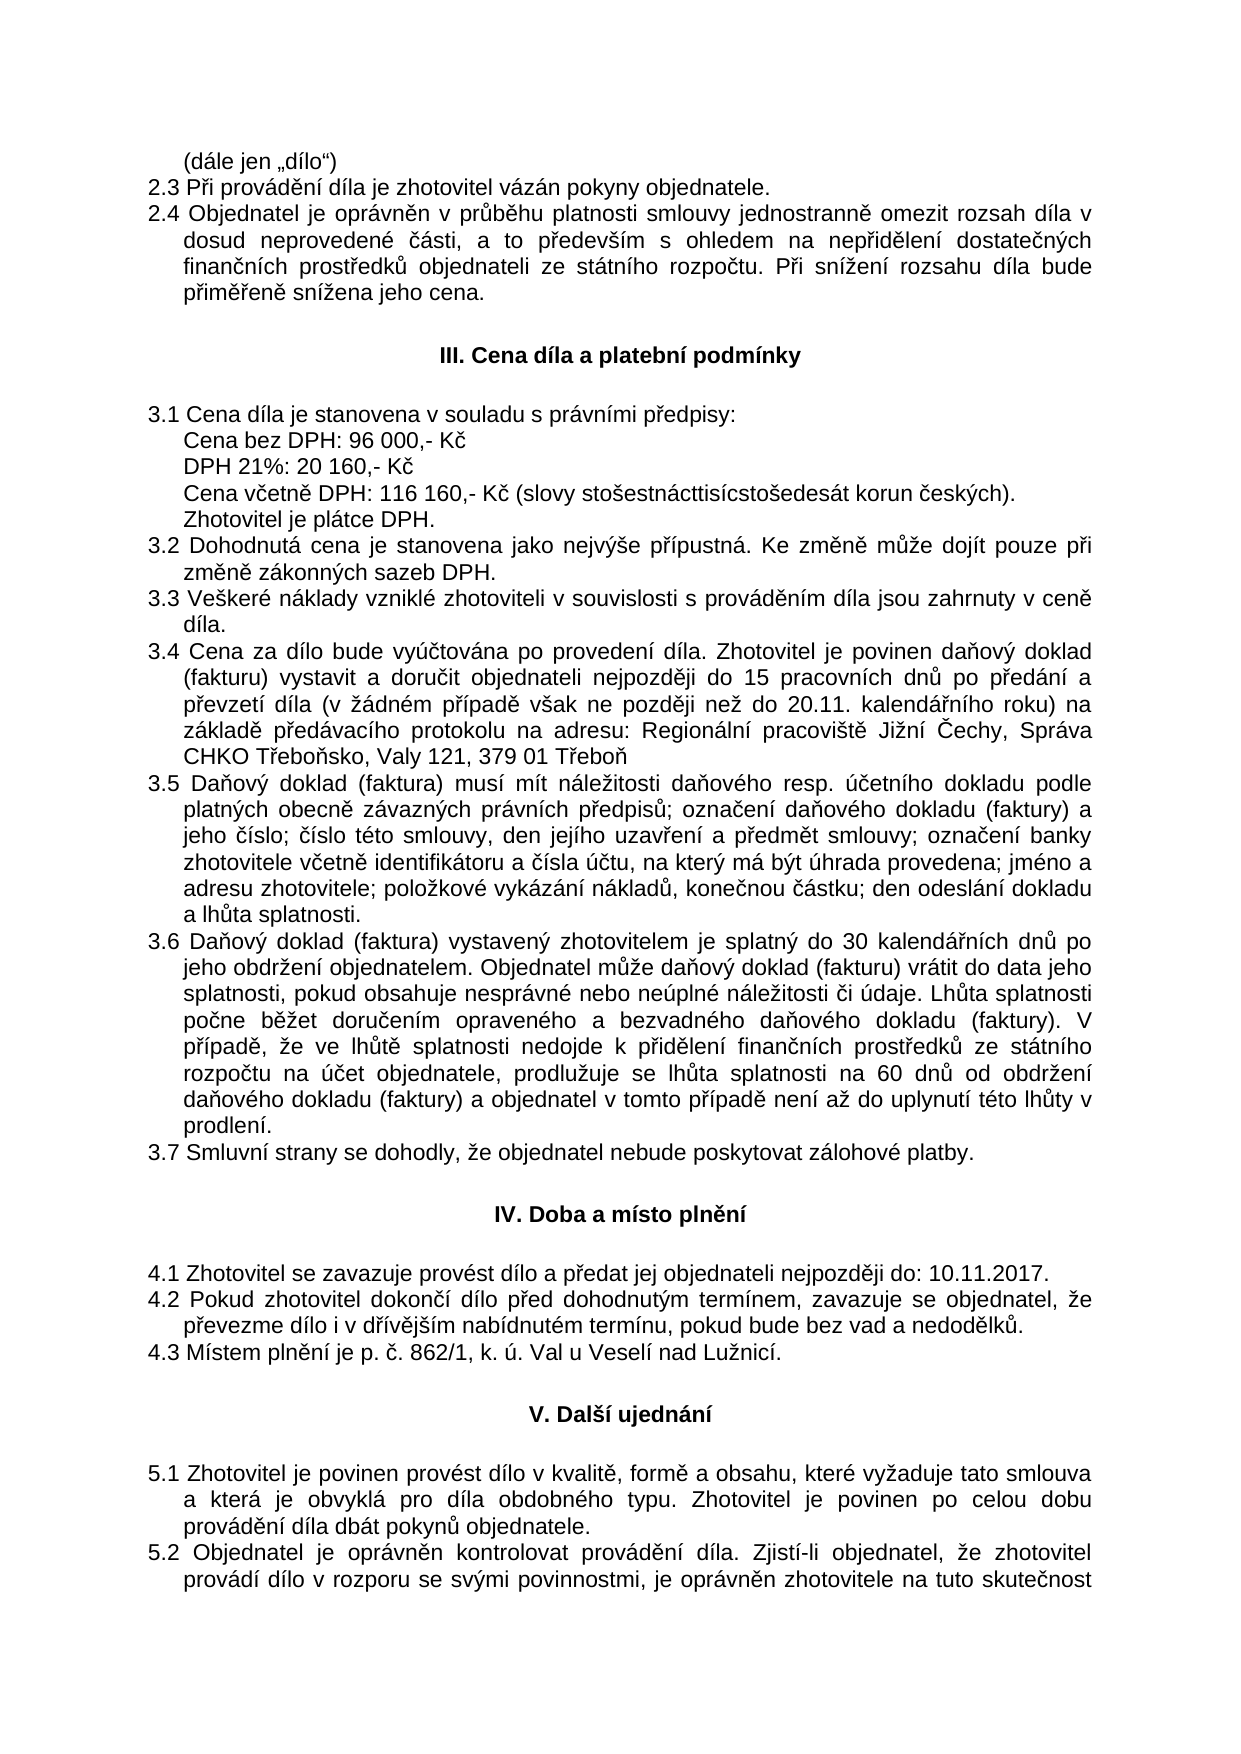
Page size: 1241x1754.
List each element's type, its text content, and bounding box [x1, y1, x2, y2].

text 4.2 Pokud zhotovitel dokončí dílo před dohodnutým termínem, zavazuje se objednatel, že převezme dílo i v dřívějším nabídnutém termínu, pokud bude bez vad a nedodělků. [148, 1286, 1093, 1339]
text Cena včetně DPH: 116 160,- Kč (slovy stošestnácttisícstošedesát korun českých). [183, 480, 1093, 506]
text IV. Doba a místo plnění [148, 1196, 1093, 1227]
text DPH 21%: 20 160,- Kč [183, 453, 1093, 480]
text 3.5 Daňový doklad (faktura) musí mít náležitosti daňového resp. účetního dokladu podle platných obecně závazných právních předpisů; označení daňového dokladu (faktury) a jeho číslo; číslo této smlouvy, den jejího uzavření a předmět smlouvy; označení banky zhotovitele včetně identifikátoru a čísla účtu, na který má být úhrada provedena; jméno a adresu zhotovitele; položkové vykázání nákladů, konečnou částku; den odeslání dokladu a lhůta splatnosti. [148, 769, 1093, 928]
text 5.1 Zhotovitel je povinen provést dílo v kvalitě, formě a obsahu, které vyžaduje tato smlouva a která je obvyklá pro díla obdobného typu. Zhotovitel je povinen po celou dobu provádění díla dbát pokynů objednatele. [148, 1460, 1093, 1539]
text 3.3 Veškeré náklady vzniklé zhotoviteli v souvislosti s prováděním díla jsou zahrnuty v ceně díla. [148, 585, 1093, 638]
text (dále jen „dílo“) [183, 148, 1093, 174]
text 3.7 Smluvní strany se dohodly, že objednatel nebude poskytovat zálohové platby. [148, 1138, 1093, 1165]
text Zhotovitel je plátce DPH. [183, 506, 1093, 532]
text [148, 1539, 1093, 1592]
text 2.4 Objednatel je oprávněn v průběhu platnosti smlouvy jednostranně omezit rozsah díla v dosud neprovedené části, a to především s ohledem na nepřidělení dostatečných finančních prostředků objednateli ze státního rozpočtu. Při snížení rozsahu díla bude přiměřeně snížena jeho cena. [148, 200, 1093, 306]
text Cena bez DPH: 96 000,- Kč [183, 427, 1093, 453]
text 3.1 Cena díla je stanovena v souladu s právními předpisy: [148, 401, 1093, 427]
text V. Další ujednání [148, 1396, 1093, 1428]
text 4.3 Místem plnění je p. č. 862/1, k. ú. Val u Veselí nad Lužnicí. [148, 1339, 1093, 1365]
text 3.4 Cena za dílo bude vyúčtována po provedení díla. Zhotovitel je povinen daňový doklad (fakturu) vystavit a doručit objednateli nejpozději do 15 pracovních dnů po předání a převzetí díla (v žádném případě však ne později než do 20.11. kalendářního roku) na základě předávacího protokolu na adresu: Regionální pracoviště Jižní Čechy, Správa CHKO Třeboňsko, Valy 121, 379 01 Třeboň [148, 638, 1093, 769]
text 3.6 Daňový doklad (faktura) vystavený zhotovitelem je splatný do 30 kalendářních dnů po jeho obdržení objednatelem. Objednatel může daňový doklad (fakturu) vrátit do data jeho splatnosti, pokud obsahuje nesprávné nebo neúplné náležitosti či údaje. Lhůta splatnosti počne běžet doručením opraveného a bezvadného daňového dokladu (faktury). V případě, že ve lhůtě splatnosti nedojde k přidělení finančních prostředků ze státního rozpočtu na účet objednatele, prodlužuje se lhůta splatnosti na 60 dnů od obdržení daňového dokladu (faktury) a objednatel v tomto případě není až do uplynutí této lhůty v prodlení. [148, 928, 1093, 1138]
text 3.2 Dohodnutá cena je stanovena jako nejvýše přípustná. Ke změně může dojít pouze při změně zákonných sazeb DPH. [148, 532, 1093, 585]
text 4.1 Zhotovitel se zavazuje provést dílo a předat jej objednateli nejpozději do: 10.11.2017. [148, 1260, 1093, 1286]
text 2.3 Při provádění díla je zhotovitel vázán pokyny objednatele. [148, 174, 1093, 200]
text III. Cena díla a platební podmínky [148, 337, 1093, 368]
